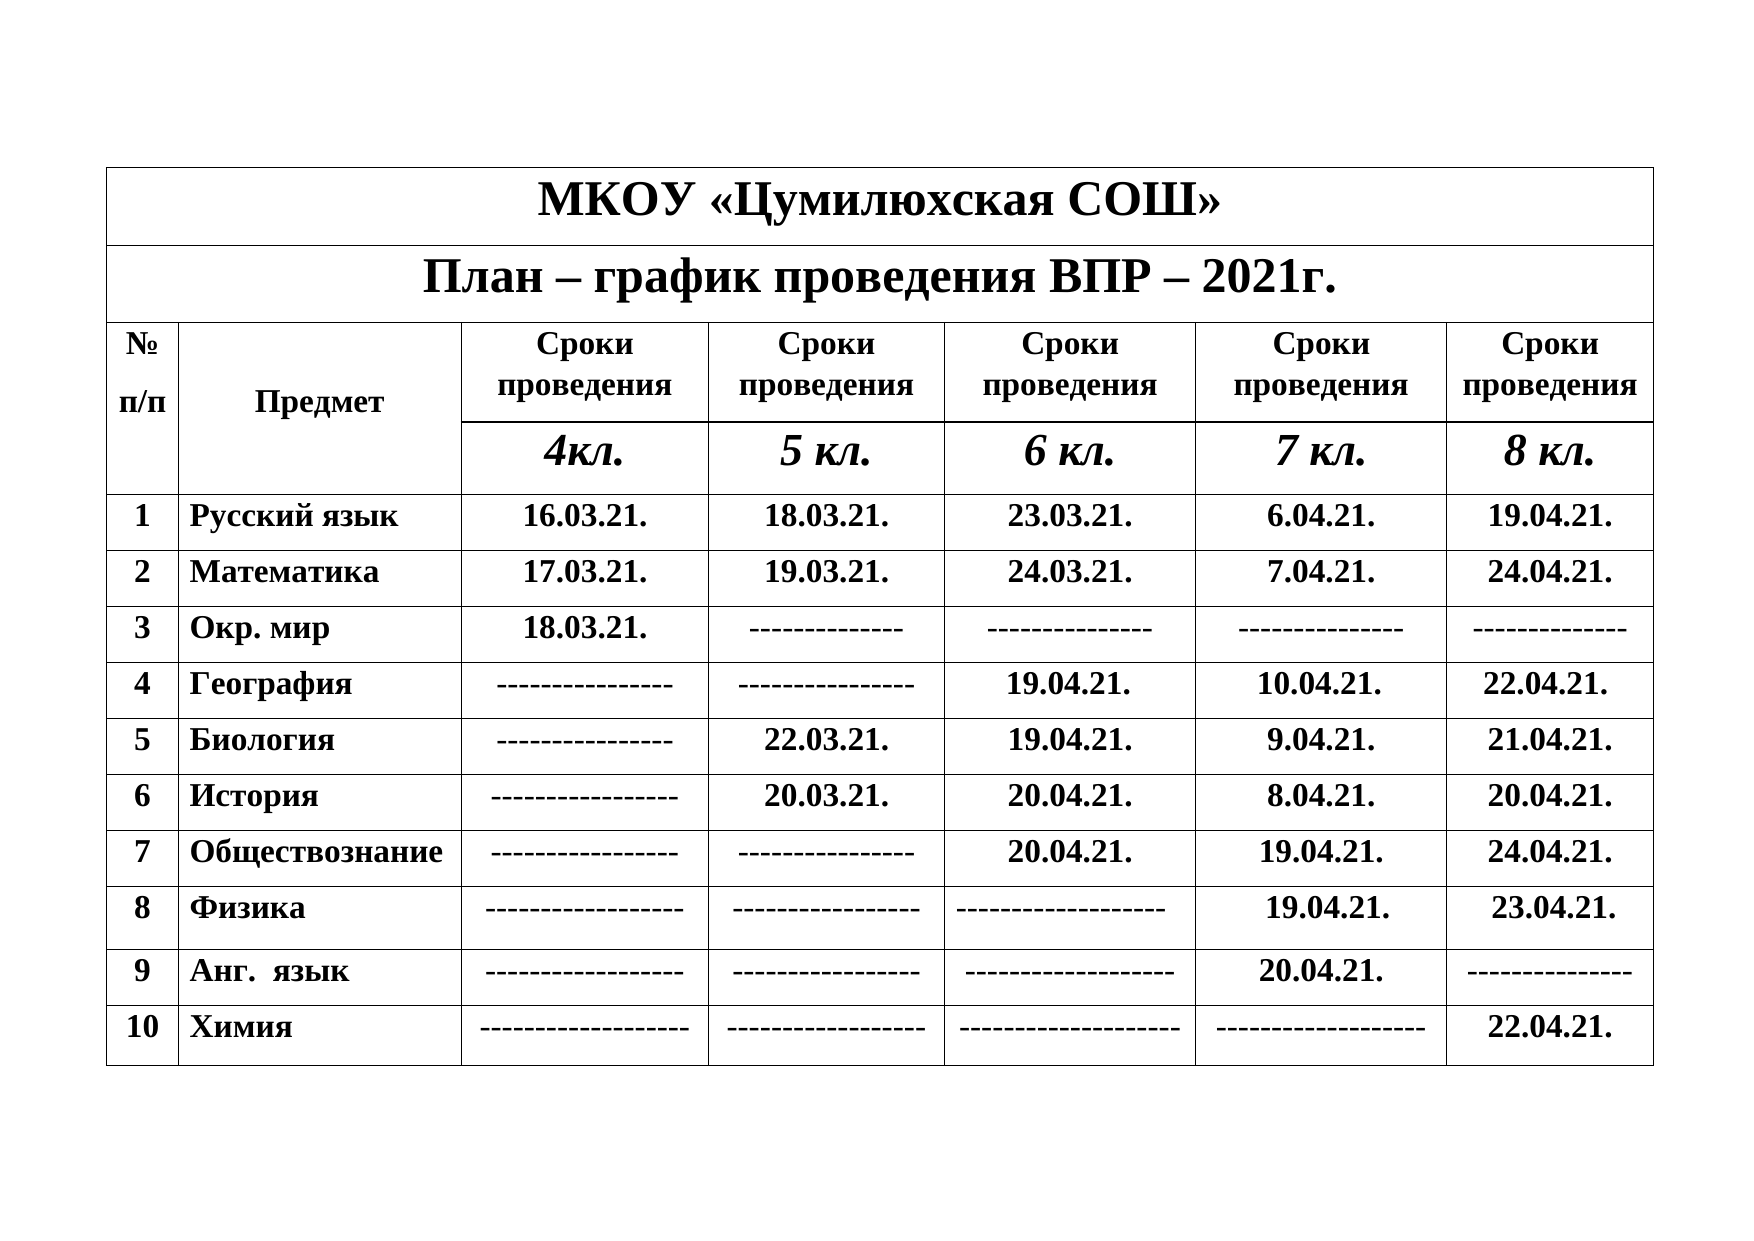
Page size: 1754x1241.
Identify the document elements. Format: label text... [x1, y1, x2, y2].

table_cell 21.04.21. [1447, 719, 1653, 774]
table_cell 3 [107, 607, 178, 662]
table_cell Биология [179, 719, 461, 774]
table_cell 20.04.21. [1447, 775, 1653, 830]
table_cell География [179, 663, 461, 718]
table_cell ----------------- [462, 831, 708, 886]
table_cell 23.04.21. [1447, 887, 1653, 949]
table_cell 6.04.21. [1196, 495, 1446, 550]
table_cell Сроки проведения [1447, 323, 1653, 421]
table_cell 18.03.21. [462, 607, 708, 662]
table_cell 22.04.21. [1447, 1006, 1653, 1065]
table_cell 23.03.21. [945, 495, 1195, 550]
table_cell План – график проведения ВПР – 2021г. [107, 246, 1653, 322]
table_cell ------------------- [462, 1006, 708, 1065]
table_cell ---------------- [462, 663, 708, 718]
table_cell -------------------- [945, 1006, 1195, 1065]
table_cell ------------------ [709, 1006, 944, 1065]
table_cell 24.04.21. [1447, 831, 1653, 886]
table_cell № п/п [107, 323, 178, 494]
table_cell 7.04.21. [1196, 551, 1446, 606]
table_cell ------------------- [945, 950, 1195, 1005]
table_cell 18.03.21. [709, 495, 944, 550]
table_cell ----------------- [709, 950, 944, 1005]
table_cell ---------------- [462, 719, 708, 774]
table_cell 20.03.21. [709, 775, 944, 830]
table_cell 20.04.21. [945, 775, 1195, 830]
table_cell 5 кл. [709, 423, 944, 494]
table_cell --------------- [1196, 607, 1446, 662]
table_cell 7 кл. [1196, 423, 1446, 494]
table_cell 9.04.21. [1196, 719, 1446, 774]
table_cell 24.03.21. [945, 551, 1195, 606]
table_cell 19.04.21. [1196, 831, 1446, 886]
table_cell 9 [107, 950, 178, 1005]
table_cell 17.03.21. [462, 551, 708, 606]
table_header МКОУ «Цумилюхская СОШ» [107, 168, 1653, 244]
table_cell Сроки проведения [1196, 323, 1446, 421]
table_cell 6 кл. [945, 423, 1195, 494]
table_cell 6 [107, 775, 178, 830]
table_cell 20.04.21. [945, 831, 1195, 886]
table_cell ---------------- [709, 831, 944, 886]
table_cell 1 [107, 495, 178, 550]
table_cell ----------------- [462, 775, 708, 830]
table_cell 5 [107, 719, 178, 774]
table_cell 20.04.21. [1196, 950, 1446, 1005]
table_cell ----------------- [709, 887, 944, 949]
table_cell 19.04.21. [945, 719, 1195, 774]
table_cell 4 [107, 663, 178, 718]
table_cell 4кл. [462, 423, 708, 494]
table_cell Обществознание [179, 831, 461, 886]
table_cell 10.04.21. [1196, 663, 1446, 718]
table_cell Физика [179, 887, 461, 949]
table_cell 19.04.21. [945, 663, 1195, 718]
table_cell Сроки проведения [462, 323, 708, 421]
table_cell 19.03.21. [709, 551, 944, 606]
table_cell -------------- [1447, 607, 1653, 662]
table_cell 2 [107, 551, 178, 606]
table_cell 22.03.21. [709, 719, 944, 774]
table_cell ------------------ [462, 887, 708, 949]
table_cell 7 [107, 831, 178, 886]
table_cell Предмет [179, 323, 461, 494]
table_cell ---------------- [709, 663, 944, 718]
table_cell Русский язык [179, 495, 461, 550]
table_cell 8 кл. [1447, 423, 1653, 494]
table_cell Сроки проведения [709, 323, 944, 421]
table_cell ------------------ [462, 950, 708, 1005]
table_cell 19.04.21. [1196, 887, 1446, 949]
table_cell 22.04.21. [1447, 663, 1653, 718]
table_cell ------------------- [1196, 1006, 1446, 1065]
table_cell Окр. мир [179, 607, 461, 662]
table_cell 19.04.21. [1447, 495, 1653, 550]
table_cell Анг. язык [179, 950, 461, 1005]
table_cell --------------- [1447, 950, 1653, 1005]
table_cell --------------- [945, 607, 1195, 662]
table_cell 24.04.21. [1447, 551, 1653, 606]
table_cell История [179, 775, 461, 830]
table_cell Химия [179, 1006, 461, 1065]
table_cell 16.03.21. [462, 495, 708, 550]
table_cell 8 [107, 887, 178, 949]
table_cell ------------------- [945, 887, 1195, 949]
table_cell 8.04.21. [1196, 775, 1446, 830]
table_cell Сроки проведения [945, 323, 1195, 421]
table_cell 10 [107, 1006, 178, 1065]
table_cell Математика [179, 551, 461, 606]
table_cell -------------- [709, 607, 944, 662]
